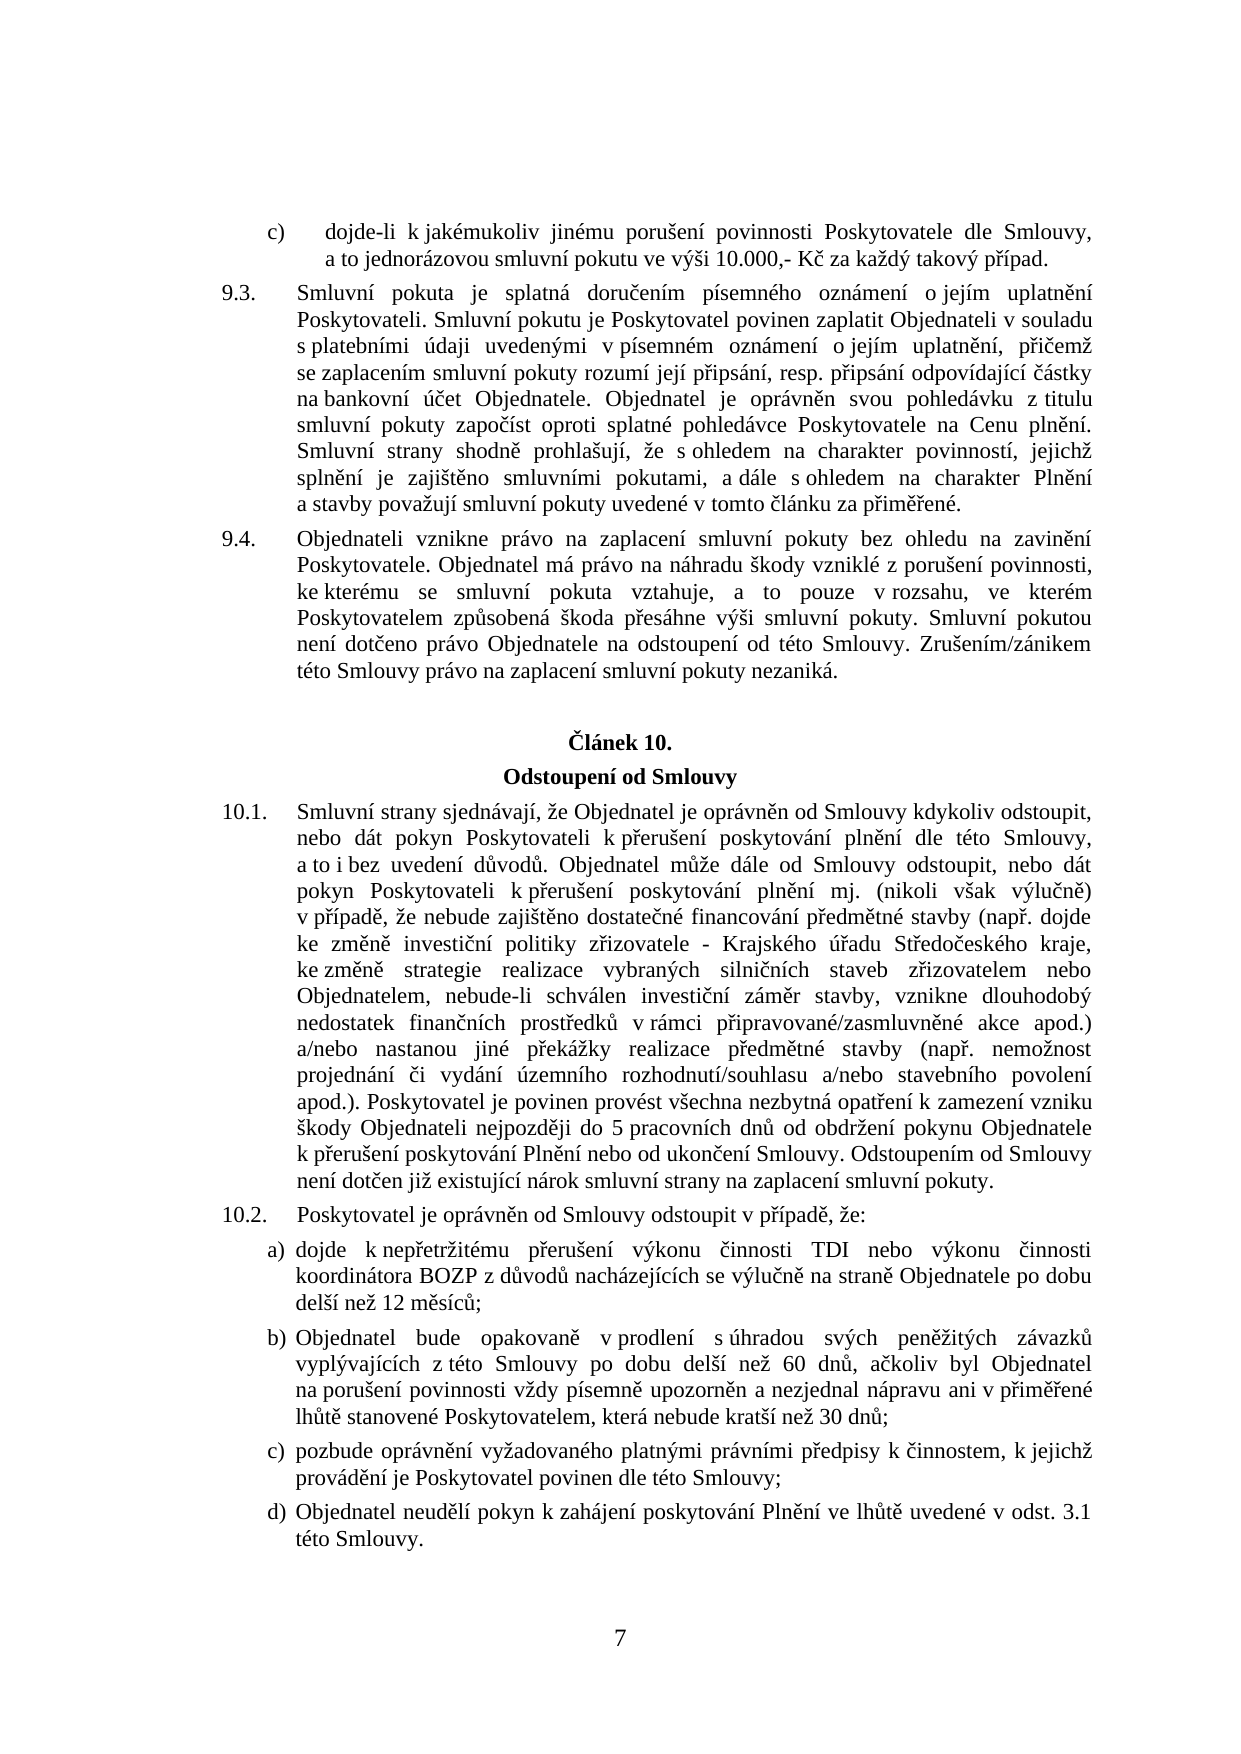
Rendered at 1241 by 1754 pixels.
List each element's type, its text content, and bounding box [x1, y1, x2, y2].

text Objednateli vznikne právo na zaplacení smluvní pokuty bez ohledu na zavinění Poskytovatele. Objednatel má právo na náhradu škody vzniklé z porušení povinnosti, ke kterému se smluvní pokuta vztahuje, a to pouze v rozsahu, ve kterém Poskytovatelem způsobená škoda přesáhne výši smluvní pokuty. Smluvní pokutou není dotčeno právo Objednatele na odstoupení od této Smlouvy. Zrušením/zánikem této Smlouvy právo na zaplacení smluvní pokuty nezaniká. [222, 525, 1093, 683]
list dojde-li k jakémukoliv jinému porušení povinnosti Poskytovatele dle Smlouvy, a to jednorázovou smluvní pokutu ve výši 10.000,- Kč za každý takový případ. [267, 218, 1093, 271]
list Objednatel neudělí pokyn k zahájení poskytování Plnění ve lhůtě uvedené v odst. 3.1 této Smlouvy. [267, 1498, 1093, 1551]
list Objednatel bude opakovaně v prodlení s úhradou svých peněžitých závazků vyplývajících z této Smlouvy po dobu delší než 60 dnů, ačkoliv byl Objednatel na porušení povinnosti vždy písemně upozorněn a nezjednal nápravu ani v přiměřené lhůtě stanovené Poskytovatelem, která nebude kratší než 30 dnů; [267, 1324, 1093, 1429]
text Odstoupení od Smlouvy [148, 763, 1093, 789]
text Smluvní pokuta je splatná doručením písemného oznámení o jejím uplatnění Poskytovateli. Smluvní pokutu je Poskytovatel povinen zaplatit Objednateli v souladu s platebními údaji uvedenými v písemném oznámení o jejím uplatnění, přičemž se zaplacením smluvní pokuty rozumí její připsání, resp. připsání odpovídající částky na bankovní účet Objednatele. Objednatel je oprávněn svou pohledávku z titulu smluvní pokuty započíst oproti splatné pohledávce Poskytovatele na Cenu plnění. Smluvní strany shodně prohlašují, že s ohledem na charakter povinností, jejichž splnění je zajištěno smluvními pokutami, a dále s ohledem na charakter Plnění a stavby považují smluvní pokuty uvedené v tomto článku za přiměřené. [222, 279, 1093, 517]
list dojde k nepřetržitému přerušení výkonu činnosti TDI nebo výkonu činnosti koordinátora BOZP z důvodů nacházejících se výlučně na straně Objednatele po dobu delší než 12 měsíců; [267, 1236, 1093, 1315]
list Smluvní strany sjednávají, že Objednatel je oprávněn od Smlouvy kdykoliv odstoupit, nebo dát pokyn Poskytovateli k přerušení poskytování plnění dle této Smlouvy, a to i bez uvedení důvodů. Objednatel může dále od Smlouvy odstoupit, nebo dát pokyn Poskytovateli k přerušení poskytování plnění mj. (nikoli však výlučně) v případě, že nebude zajištěno dostatečné financování předmětné stavby (např. dojde ke změně investiční politiky zřizovatele - Krajského úřadu Středočeského kraje, ke změně strategie realizace vybraných silničních staveb zřizovatelem nebo Objednatelem, nebude-li schválen investiční záměr stavby, vznikne dlouhodobý nedostatek finančních prostředků v rámci připravované/zasmluvněné akce apod.) a/nebo nastanou jiné překážky realizace předmětné stavby (např. nemožnost projednání či vydání územního rozhodnutí/souhlasu a/nebo stavebního povolení apod.). Poskytovatel je povinen provést všechna nezbytná opatření k zamezení vzniku škody Objednateli nejpozději do 5 pracovních dnů od obdržení pokynu Objednatele k přerušení poskytování Plnění nebo od ukončení Smlouvy. Odstoupením od Smlouvy není dotčen již existující nárok smluvní strany na zaplacení smluvní pokuty. [222, 798, 1093, 1193]
list pozbude oprávnění vyžadovaného platnými právními předpisy k činnostem, k jejichž provádění je Poskytovatel povinen dle této Smlouvy; [267, 1437, 1093, 1490]
text Poskytovatel je oprávněn od Smlouvy odstoupit v případě, že: [222, 1202, 1093, 1228]
